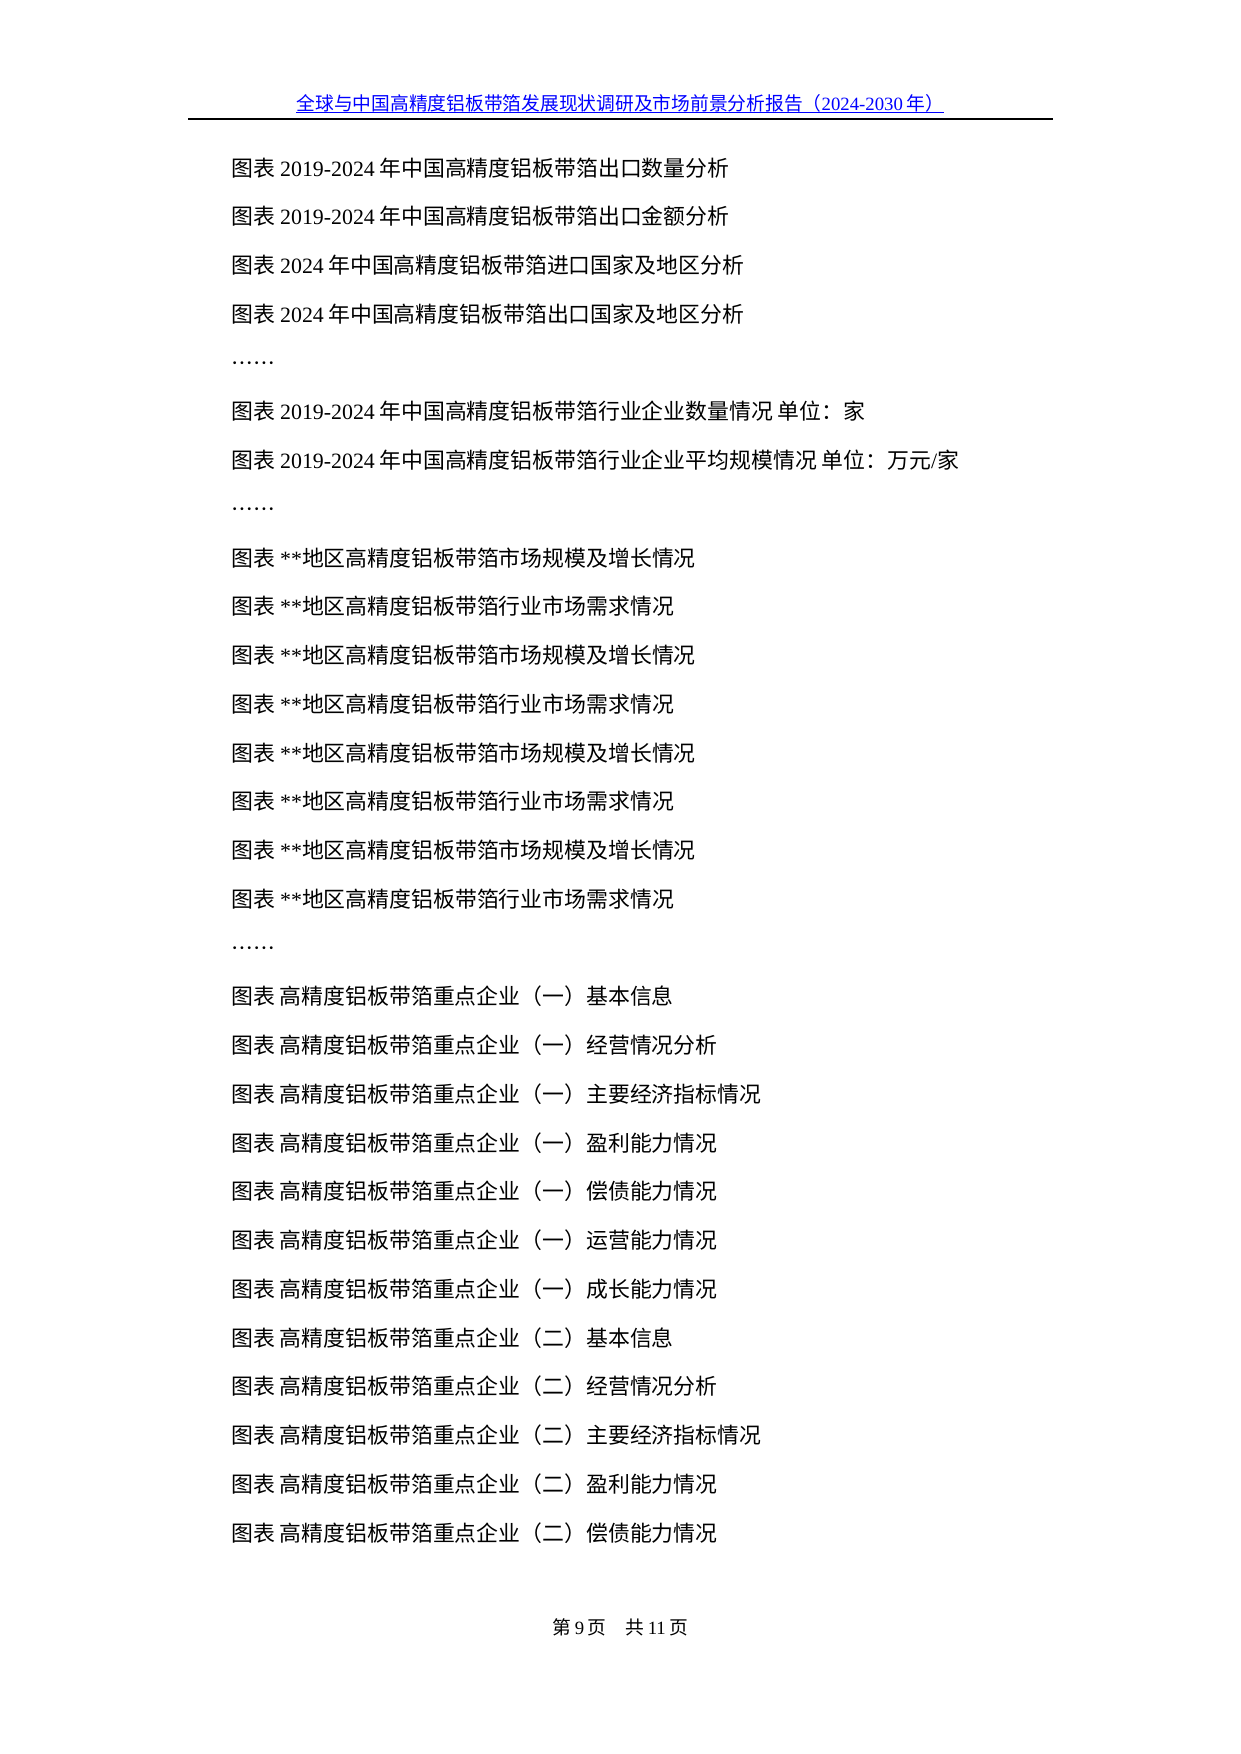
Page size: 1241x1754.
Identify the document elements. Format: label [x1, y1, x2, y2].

text [187, 150, 1053, 1548]
